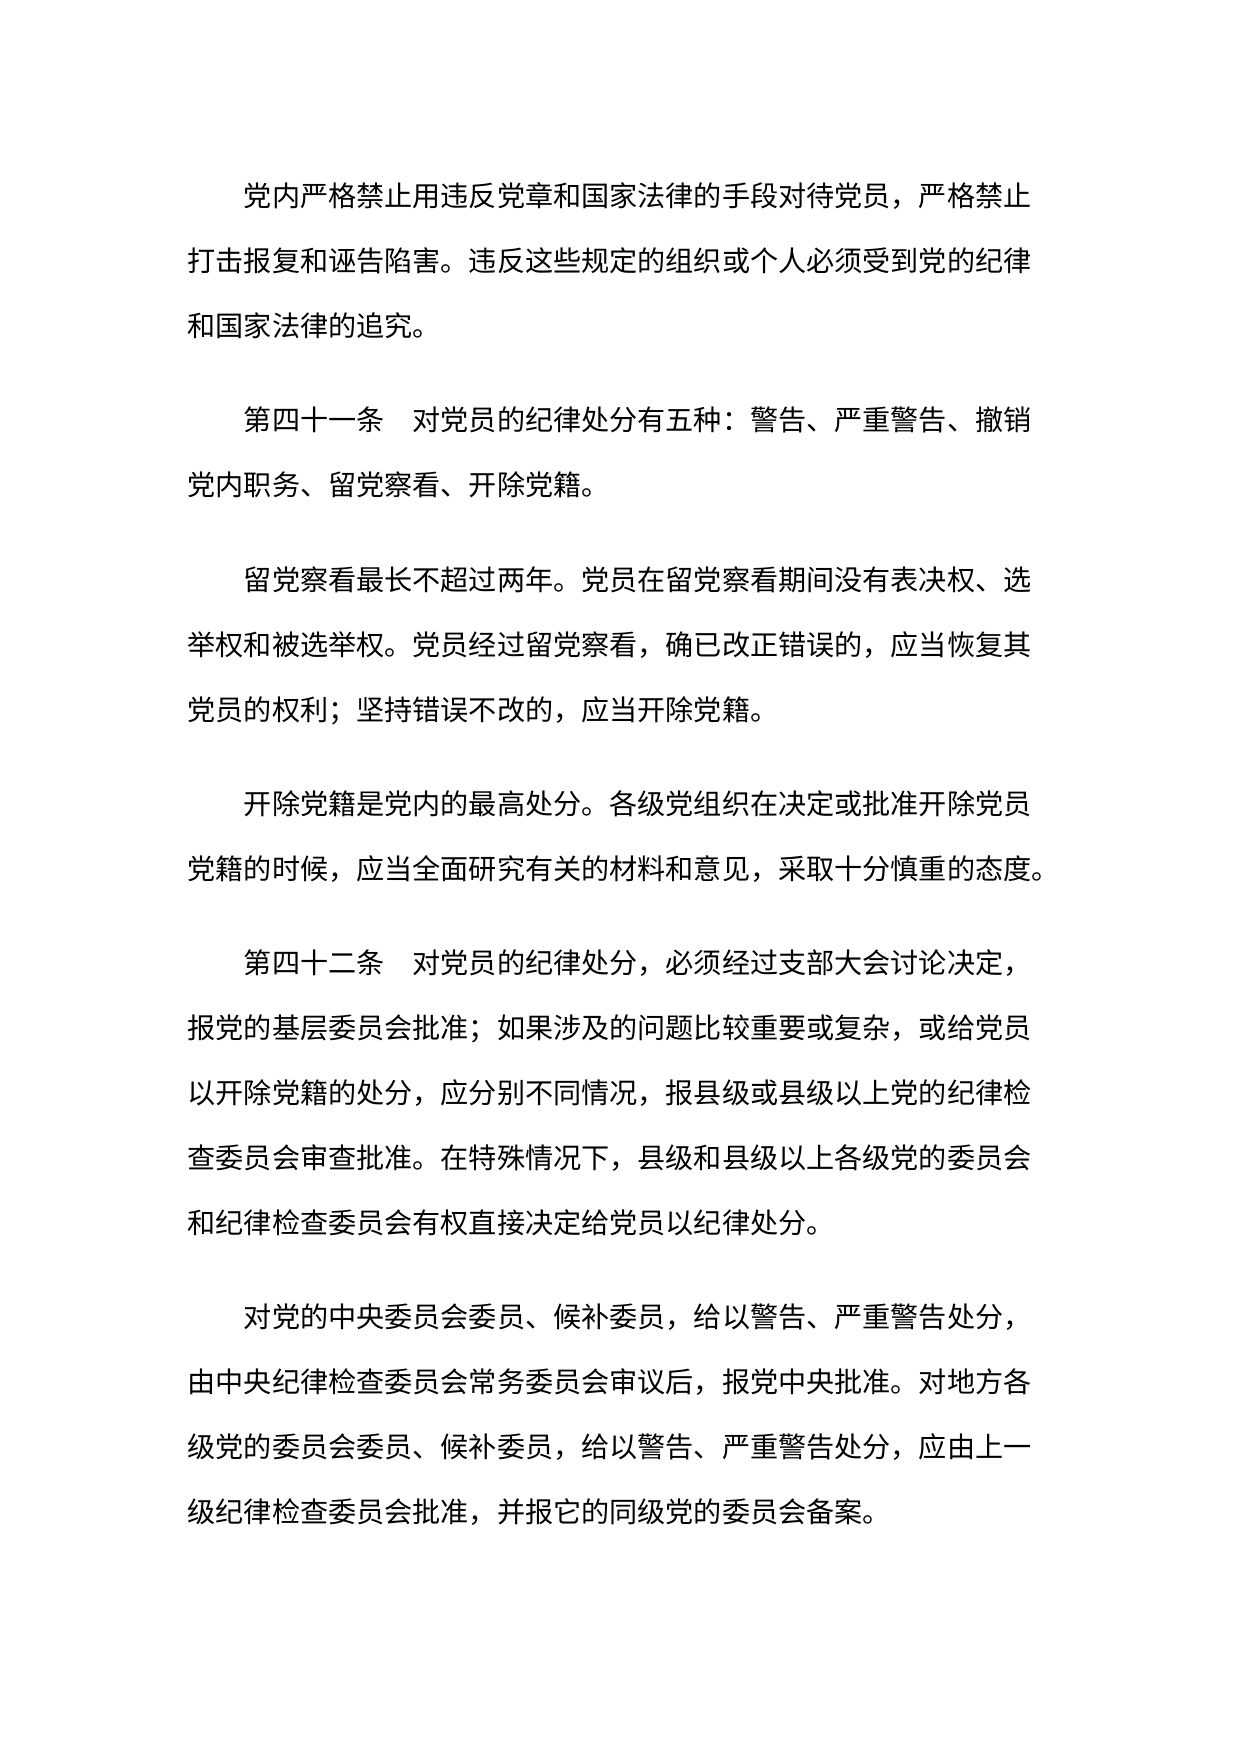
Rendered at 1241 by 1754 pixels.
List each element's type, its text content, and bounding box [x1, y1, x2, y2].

text 开除党籍是党内的最高处分。各级党组织在决定或批准开除党员党籍的时候，应当全面研究有关的材料和意见，采取十分慎重的态度。 [187, 769, 1053, 899]
text 党内严格禁止用违反党章和国家法律的手段对待党员，严格禁止打击报复和诬告陷害。违反这些规定的组织或个人必须受到党的纪律和国家法律的追究。 [187, 162, 1053, 357]
text 第四十一条 对党员的纪律处分有五种：警告、严重警告、撤销党内职务、留党察看、开除党籍。 [187, 386, 1053, 516]
text 留党察看最长不超过两年。党员在留党察看期间没有表决权、选举权和被选举权。党员经过留党察看，确已改正错误的，应当恢复其党员的权利；坚持错误不改的，应当开除党籍。 [187, 545, 1053, 740]
text 第四十二条 对党员的纪律处分，必须经过支部大会讨论决定，报党的基层委员会批准；如果涉及的问题比较重要或复杂，或给党员以开除党籍的处分，应分别不同情况，报县级或县级以上党的纪律检查委员会审查批准。在特殊情况下，县级和县级以上各级党的委员会和纪律检查委员会有权直接决定给党员以纪律处分。 [187, 929, 1053, 1254]
text 对党的中央委员会委员、候补委员，给以警告、严重警告处分，由中央纪律检查委员会常务委员会审议后，报党中央批准。对地方各级党的委员会委员、候补委员，给以警告、严重警告处分，应由上一级纪律检查委员会批准，并报它的同级党的委员会备案。 [187, 1283, 1053, 1543]
